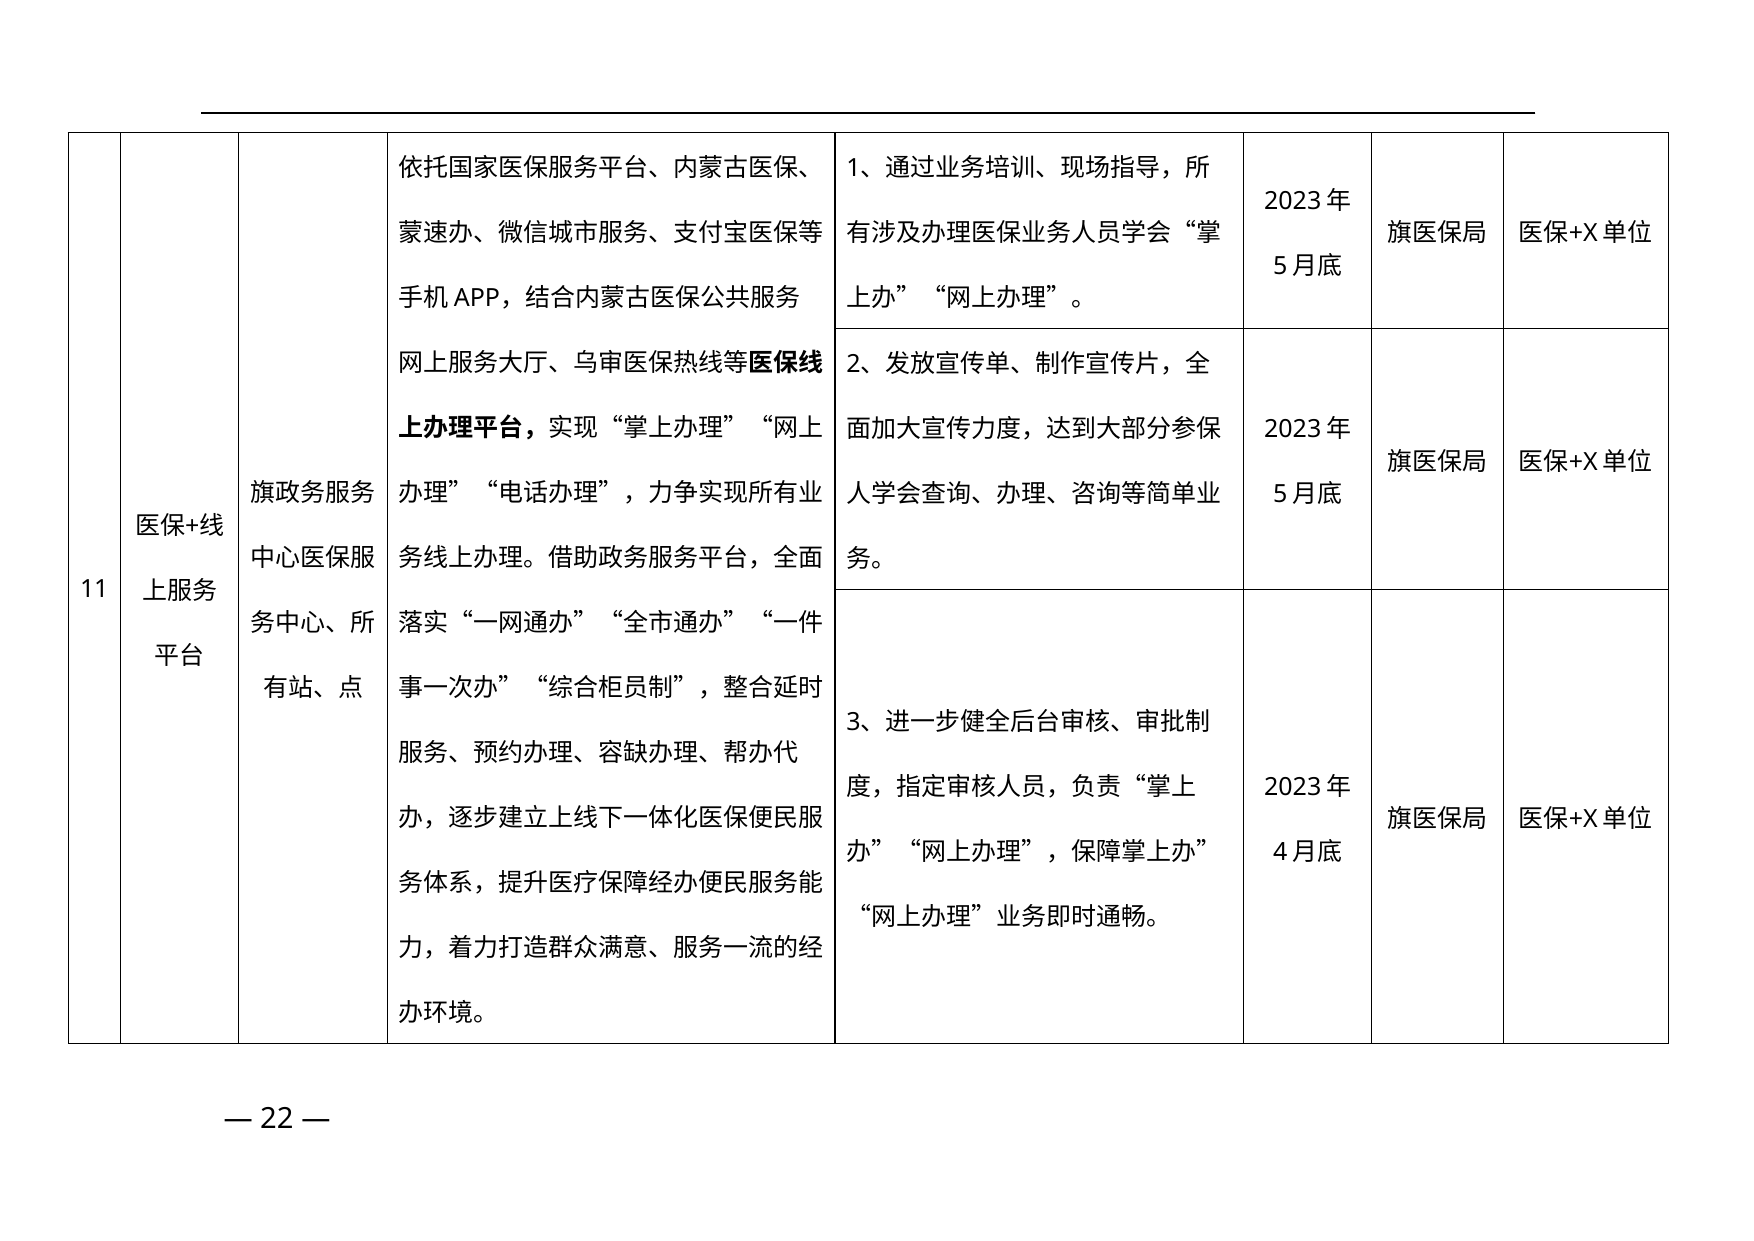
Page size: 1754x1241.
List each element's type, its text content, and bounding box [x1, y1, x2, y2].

table_cell 医保+X单位 [1504, 329, 1668, 589]
table_cell 医保+线上服务平台 [121, 133, 238, 1043]
table_cell 医保+X单位 [1504, 590, 1668, 1043]
table_cell 医保+X单位 [1504, 133, 1668, 328]
table_cell 2、发放宣传单、制作宣传片，全面加大宣传力度，达到大部分参保人学会查询、办理、咨询等简单业务。 [836, 329, 1243, 589]
table_cell 2023年 4月底 [1244, 590, 1371, 1043]
table_cell 2023年 5月底 [1244, 133, 1371, 328]
table_cell 旗政务服务中心医保服务中心、所有站、点 [239, 133, 387, 1043]
table_cell 1、通过业务培训、现场指导，所有涉及办理医保业务人员学会“掌上办”“网上办理”。 [836, 133, 1243, 328]
table_cell 旗医保局 [1372, 590, 1503, 1043]
table_cell 2023年 5月底 [1244, 329, 1371, 589]
table_cell 进一步健全后台审核、审批制度，指定审核人员，负责“掌上办”“网上办理”，保障掌上办”“网上办理”业务即时通畅。 [836, 590, 1243, 1043]
table_cell 依托国家医保服务平台、内蒙古医保、蒙速办、微信城市服务、支付宝医保等手机APP，结合内蒙古医保公共服务网上服务大厅、乌审医保热线等医保线上办理平台，实现“掌上办理”“网上办理”“电话办理”，力争实现所有业务线上办理。借助政务服务平台，全面落实“一网通办”“全市通办”“一件事一次办”“综合柜员制”，整合延时服务、预约办理、容缺办理、帮办代办，逐步建立上线下一体化医保便民服务体系，提升医疗保障经办便民服务能力，着力打造群众满意、服务一流的经办环境。 [388, 133, 834, 1043]
table_cell 旗医保局 [1372, 133, 1503, 328]
table_cell 11 [69, 133, 120, 1043]
table_cell 旗医保局 [1372, 329, 1503, 589]
